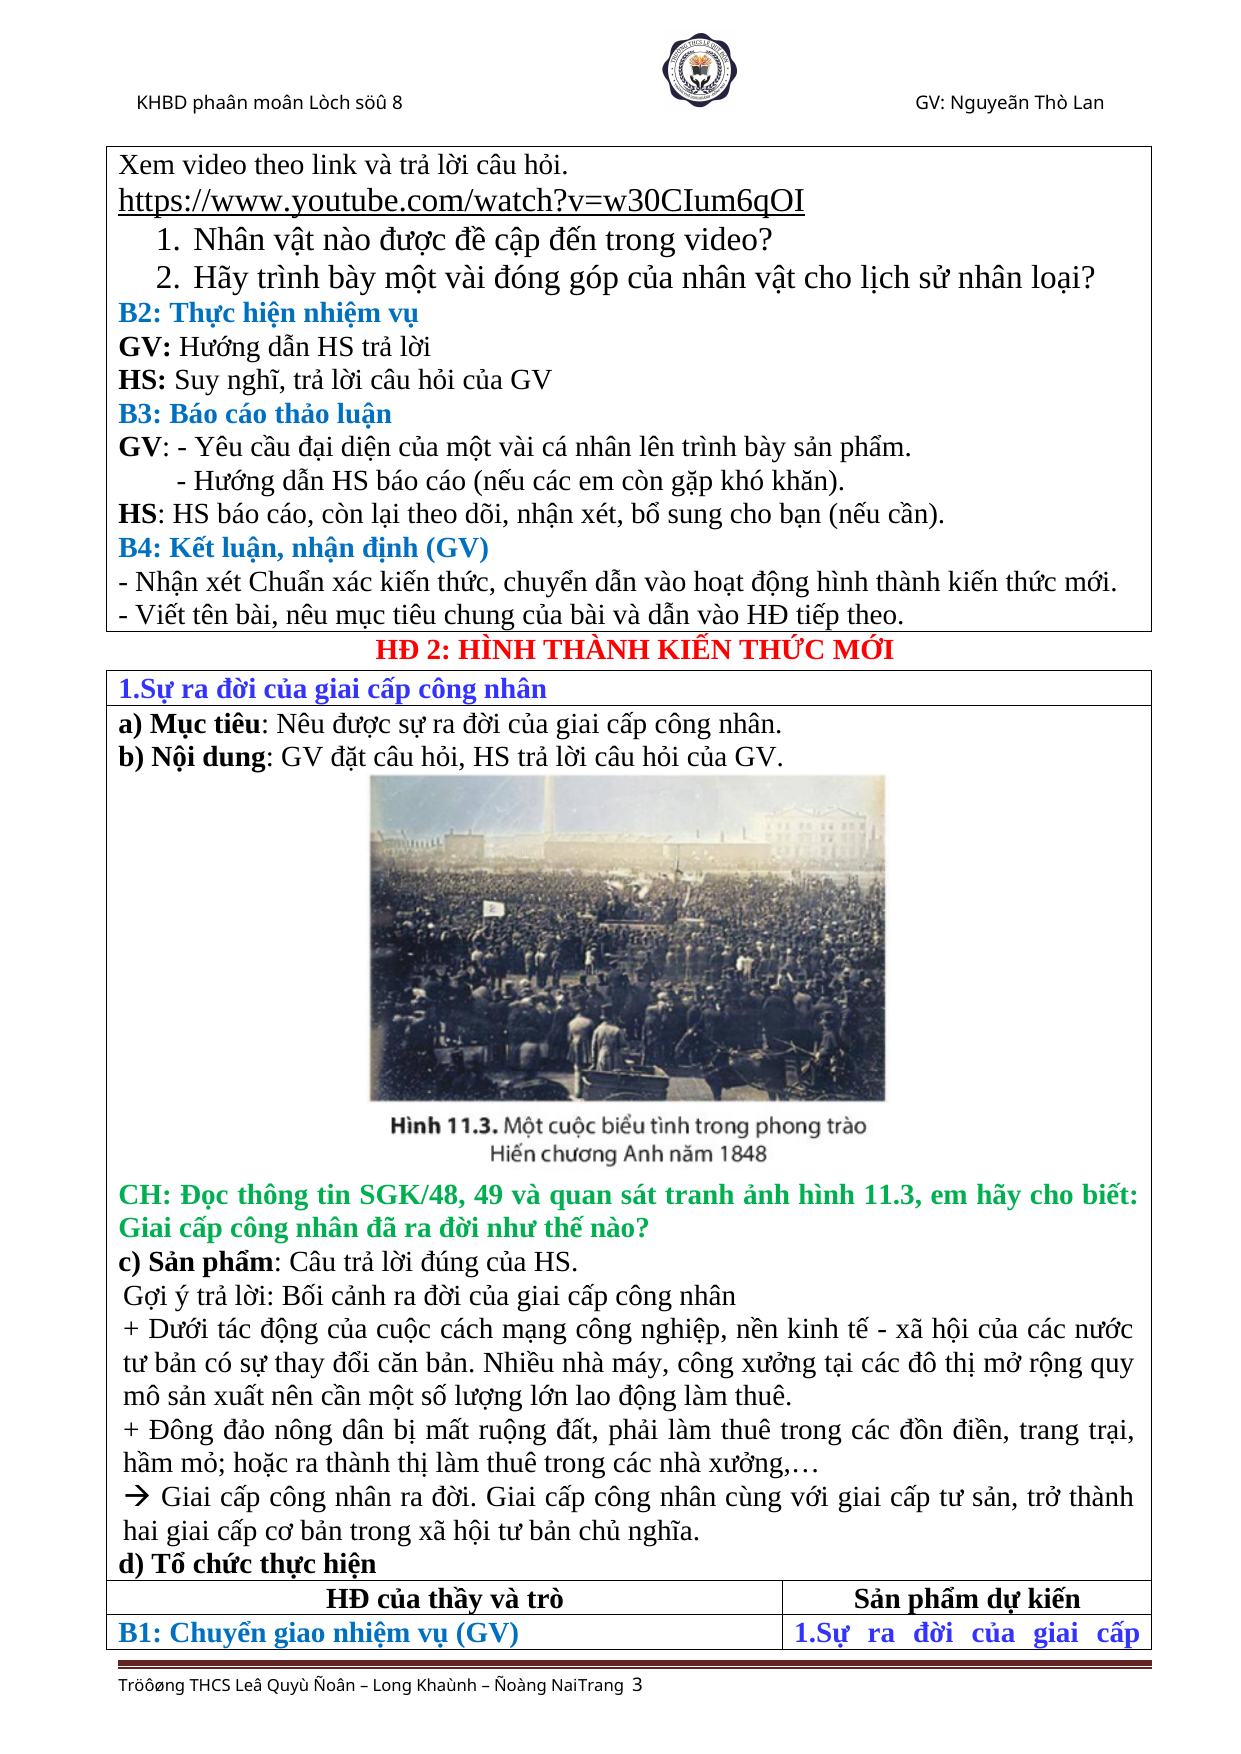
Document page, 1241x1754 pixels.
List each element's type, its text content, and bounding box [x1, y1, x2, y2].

text HĐ 2: HÌNH THÀNH KIẾN THỨC MỚI [118, 632, 1152, 665]
table_cell HĐ của thầy và trò [107, 1581, 782, 1614]
table_cell Sản phẩm dự kiến [783, 1581, 1151, 1614]
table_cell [107, 147, 1151, 631]
picture [659, 29, 740, 110]
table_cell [107, 1615, 782, 1649]
picture [366, 773, 893, 1177]
table_cell a) Mục tiêu: Nêu được sự ra đời của giai cấp công nhân. b) Nội dung: GV đặt câu hỏi, HS trả lời câu hỏi của GV. CH: Đọc thông tin SGK/48, 49 và quan sát tranh ảnh hình 11.3, em hãy cho biết: Giai cấp công nhân đã ra đời như thế nào? c) Sản phẩm: Câu trả lời đúng của HS. Gợi ý trả lời: Bối cảnh ra đời của giai cấp công nhân + Dưới tác động của cuộc cách mạng công nghiệp, nền kinh tế - xã hội của các nước tư bản có sự thay đổi căn bản. Nhiều nhà máy, công xưởng tại các đô thị mở rộng quy mô sản xuất nên cần một số lượng lớn lao động làm thuê. + Đông đảo nông dân bị mất ruộng đất, phải làm thuê trong các đồn điền, trang trại, hầm mỏ; hoặc ra thành thị làm thuê trong các nhà xưởng,… Giai cấp công nhân ra đời. Giai cấp công nhân cùng với giai cấp tư sản, trở thành hai giai cấp cơ bản trong xã hội tư bản chủ nghĩa. d) Tổ chức thực hiện [107, 706, 1151, 1580]
table_header 1.Sự ra đời của giai cấp công nhân [107, 671, 1151, 705]
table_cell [783, 1615, 1151, 1649]
